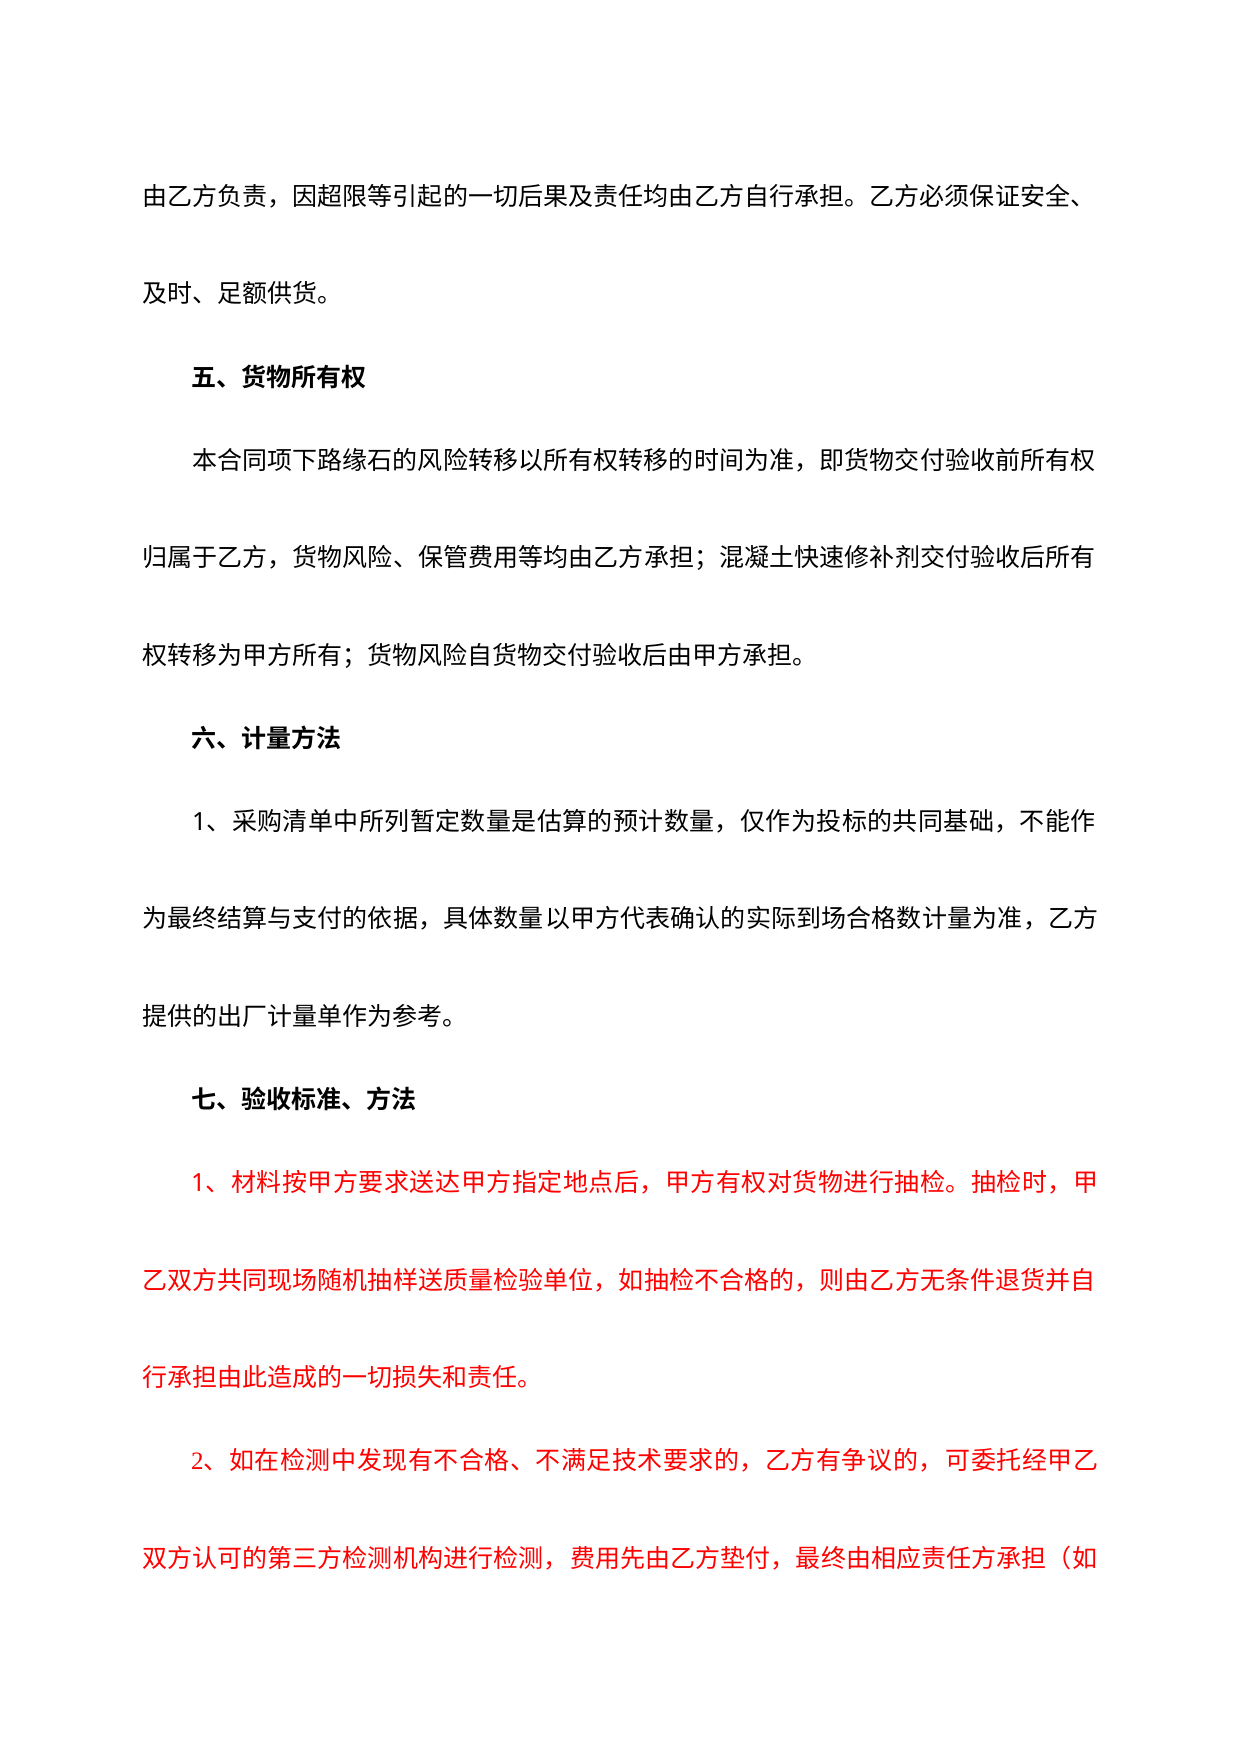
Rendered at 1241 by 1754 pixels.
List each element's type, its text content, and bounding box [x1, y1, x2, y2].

text 六、计量方法 [142, 704, 1098, 769]
text 本合同项下路缘石的风险转移以所有权转移的时间为准，即货物交付验收前所有权归属于乙方，货物风险、保管费用等均由乙方承担；混凝土快速修补剂交付验收后所有权转移为甲方所有；货物风险自货物交付验收后由甲方承担。 [142, 426, 1098, 686]
text 五、货物所有权 [142, 343, 1098, 408]
text 1、材料按甲方要求送达甲方指定地点后，甲方有权对货物进行抽检。抽检时，甲乙双方共同现场随机抽样送质量检验单位，如抽检不合格的，则由乙方无条件退货并自行承担由此造成的一切损失和责任。 [142, 1148, 1098, 1408]
text 1、采购清单中所列暂定数量是估算的预计数量，仅作为投标的共同基础，不能作为最终结算与支付的依据，具体数量以甲方代表确认的实际到场合格数计量为准，乙方提供的出厂计量单作为参考。 [142, 787, 1098, 1047]
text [142, 1426, 1098, 1589]
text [142, 162, 1098, 324]
text 七、验收标准、方法 [142, 1065, 1098, 1130]
